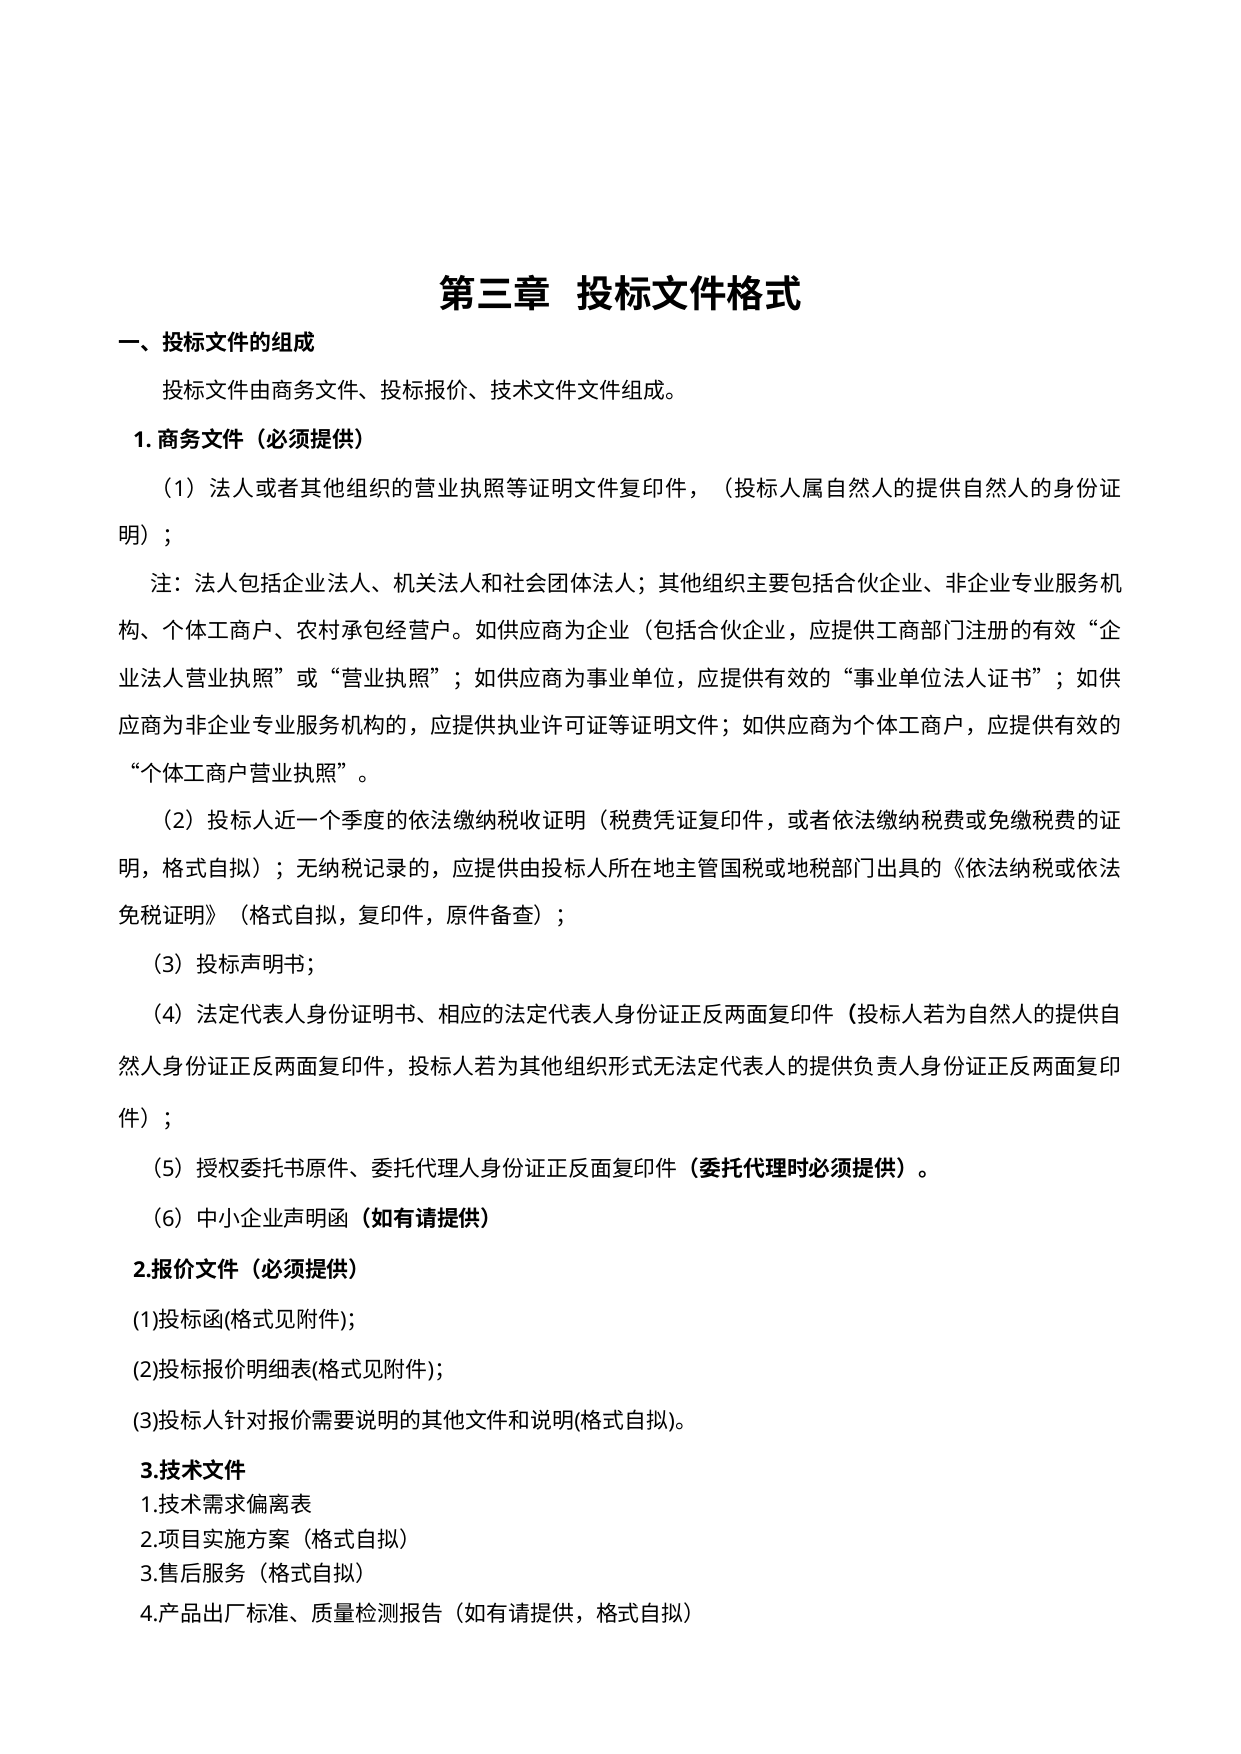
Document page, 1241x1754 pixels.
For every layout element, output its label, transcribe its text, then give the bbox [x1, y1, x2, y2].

text （2）投标人近一个季度的依法缴纳税收证明（税费凭证复印件，或者依法缴纳税费或免缴税费的证明，格式自拟）；无纳税记录的，应提供由投标人所在地主管国税或地税部门出具的《依法纳税或依法免税证明》（格式自拟，复印件，原件备查）； [118, 803, 1122, 930]
text 3.售后服务（格式自拟） [118, 1555, 1122, 1589]
text 4.产品出厂标准、质量检测报告（如有请提供，格式自拟） [118, 1589, 1122, 1629]
text 投标文件由商务文件、投标报价、技术文件文件组成。 [118, 373, 1122, 404]
text （6）中小企业声明函（如有请提供） [118, 1200, 1122, 1234]
text 2.项目实施方案（格式自拟） [118, 1521, 1122, 1555]
text 3.技术文件 [118, 1452, 1122, 1486]
text （5）授权委托书原件、委托代理人身份证正反面复印件（委托代理时必须提供）。 [118, 1150, 1122, 1184]
text （4）法定代表人身份证明书、相应的法定代表人身份证正反两面复印件（投标人若为自然人的提供自然人身份证正反两面复印件，投标人若为其他组织形式无法定代表人的提供负责人身份证正反两面复印件）； [118, 996, 1122, 1134]
text 1.技术需求偏离表 [118, 1486, 1122, 1521]
text 1. 商务文件（必须提供） [133, 420, 1122, 455]
text 一、投标文件的组成 [118, 325, 1122, 357]
text (1)投标函(格式见附件)； [133, 1301, 1122, 1335]
text 注：法人包括企业法人、机关法人和社会团体法人；其他组织主要包括合伙企业、非企业专业服务机构、个体工商户、农村承包经营户。如供应商为企业（包括合伙企业，应提供工商部门注册的有效“企业法人营业执照”或“营业执照”；如供应商为事业单位，应提供有效的“事业单位法人证书”；如供应商为非企业专业服务机构的，应提供执业许可证等证明文件；如供应商为个体工商户，应提供有效的“个体工商户营业执照”。 [118, 566, 1122, 787]
text （1）法人或者其他组织的营业执照等证明文件复印件，（投标人属自然人的提供自然人的身份证明）； [118, 471, 1122, 550]
text 第三章 投标文件格式 [118, 256, 1122, 325]
text （3）投标声明书； [118, 946, 1122, 980]
text 2.报价文件（必须提供） [133, 1250, 1122, 1285]
text (2)投标报价明细表(格式见附件)； [133, 1351, 1122, 1386]
text (3)投标人针对报价需要说明的其他文件和说明(格式自拟)。 [133, 1401, 1122, 1436]
